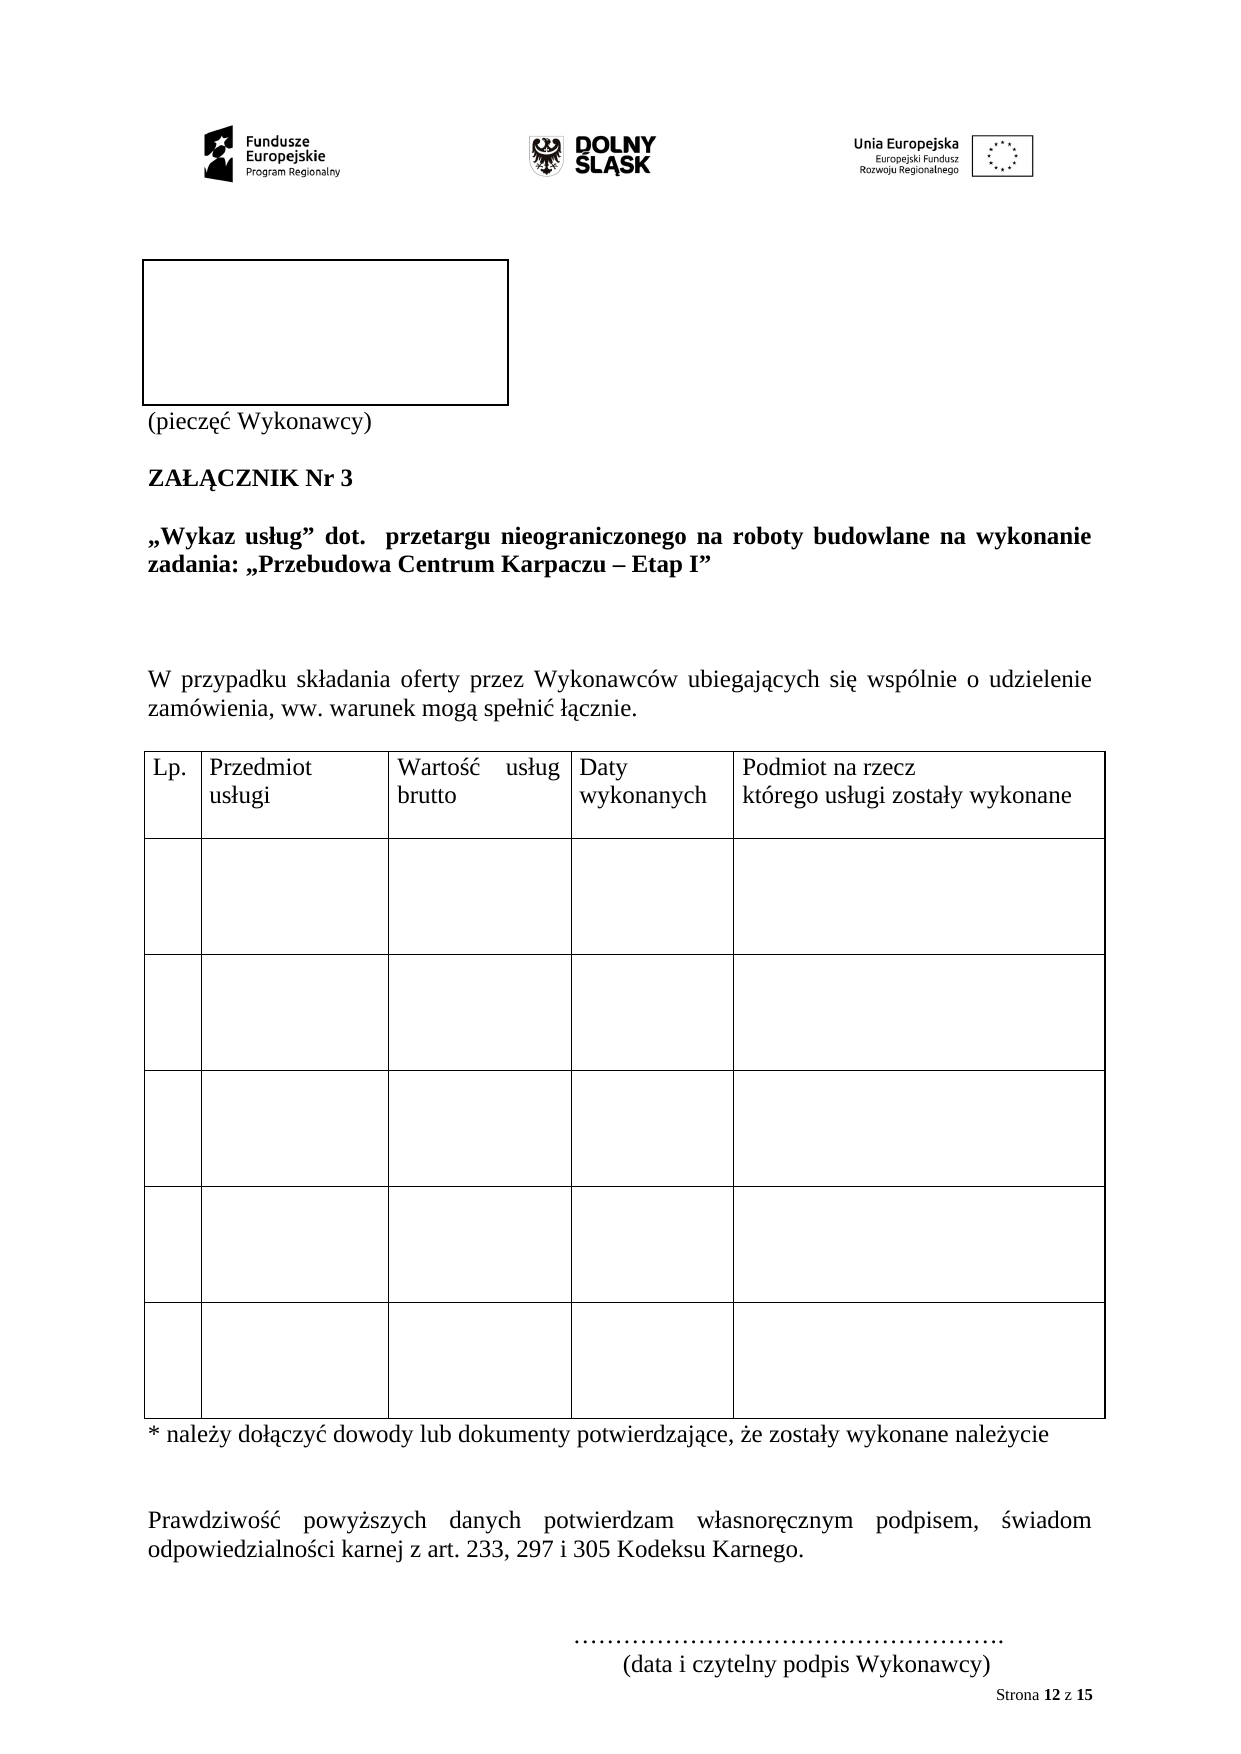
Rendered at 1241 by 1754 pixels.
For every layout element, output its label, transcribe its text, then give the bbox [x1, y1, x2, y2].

table_cell [202, 1187, 388, 1302]
table_cell [734, 839, 1104, 954]
text ZAŁĄCZNIK Nr 3 [148, 463, 1092, 492]
table_cell [202, 955, 388, 1070]
picture [147, 73, 1090, 231]
table_cell [389, 1071, 571, 1186]
table_header Wartość usług brutto [389, 752, 571, 838]
table_cell [572, 1303, 733, 1418]
table_cell [734, 1303, 1104, 1418]
text W przypadku składania oferty przez Wykonawców ubiegających się wspólnie o udzielenie zamówienia, ww. warunek mogą spełnić łącznie. [148, 664, 1092, 722]
table_header Przedmiot usługi [202, 752, 388, 838]
table_cell [572, 1071, 733, 1186]
table_cell [572, 1187, 733, 1302]
table_cell [145, 1071, 201, 1186]
table_cell [389, 1187, 571, 1302]
table_cell [734, 955, 1104, 1070]
table_cell [389, 839, 571, 954]
table_cell [389, 1303, 571, 1418]
table_header [144, 261, 507, 404]
table_cell [734, 1187, 1104, 1302]
table_cell [572, 839, 733, 954]
table_header Podmiot na rzecz którego usługi zostały wykonane [734, 752, 1104, 838]
table_cell [145, 839, 201, 954]
table_cell [145, 1187, 201, 1302]
table_cell [202, 839, 388, 954]
table_cell [389, 955, 571, 1070]
text „Wykaz usług” dot. przetargu nieograniczonego na roboty budowlane na wykonanie zadania: „Przebudowa Centrum Karpaczu – Etap I” [148, 521, 1092, 578]
table_cell [202, 1303, 388, 1418]
text (pieczęć Wykonawcy) [148, 406, 1092, 434]
text * należy dołączyć dowody lub dokumenty potwierdzające, że zostały wykonane należycie [148, 1419, 1092, 1448]
table_cell [145, 1303, 201, 1418]
table_cell [202, 1071, 388, 1186]
table_cell [572, 955, 733, 1070]
text ……………………………………………. [148, 1621, 1092, 1649]
text Prawdziwość powyższych danych potwierdzam własnoręcznym podpisem, świadom odpowiedzialności karnej z art. 233, 297 i 305 Kodeksu Karnego. [148, 1506, 1092, 1563]
table_cell [734, 1071, 1104, 1186]
table_header Daty wykonanych [572, 752, 733, 838]
table_header Lp. [145, 752, 201, 838]
text (data i czytelny podpis Wykonawcy) [148, 1649, 1092, 1678]
table_cell [145, 955, 201, 1070]
